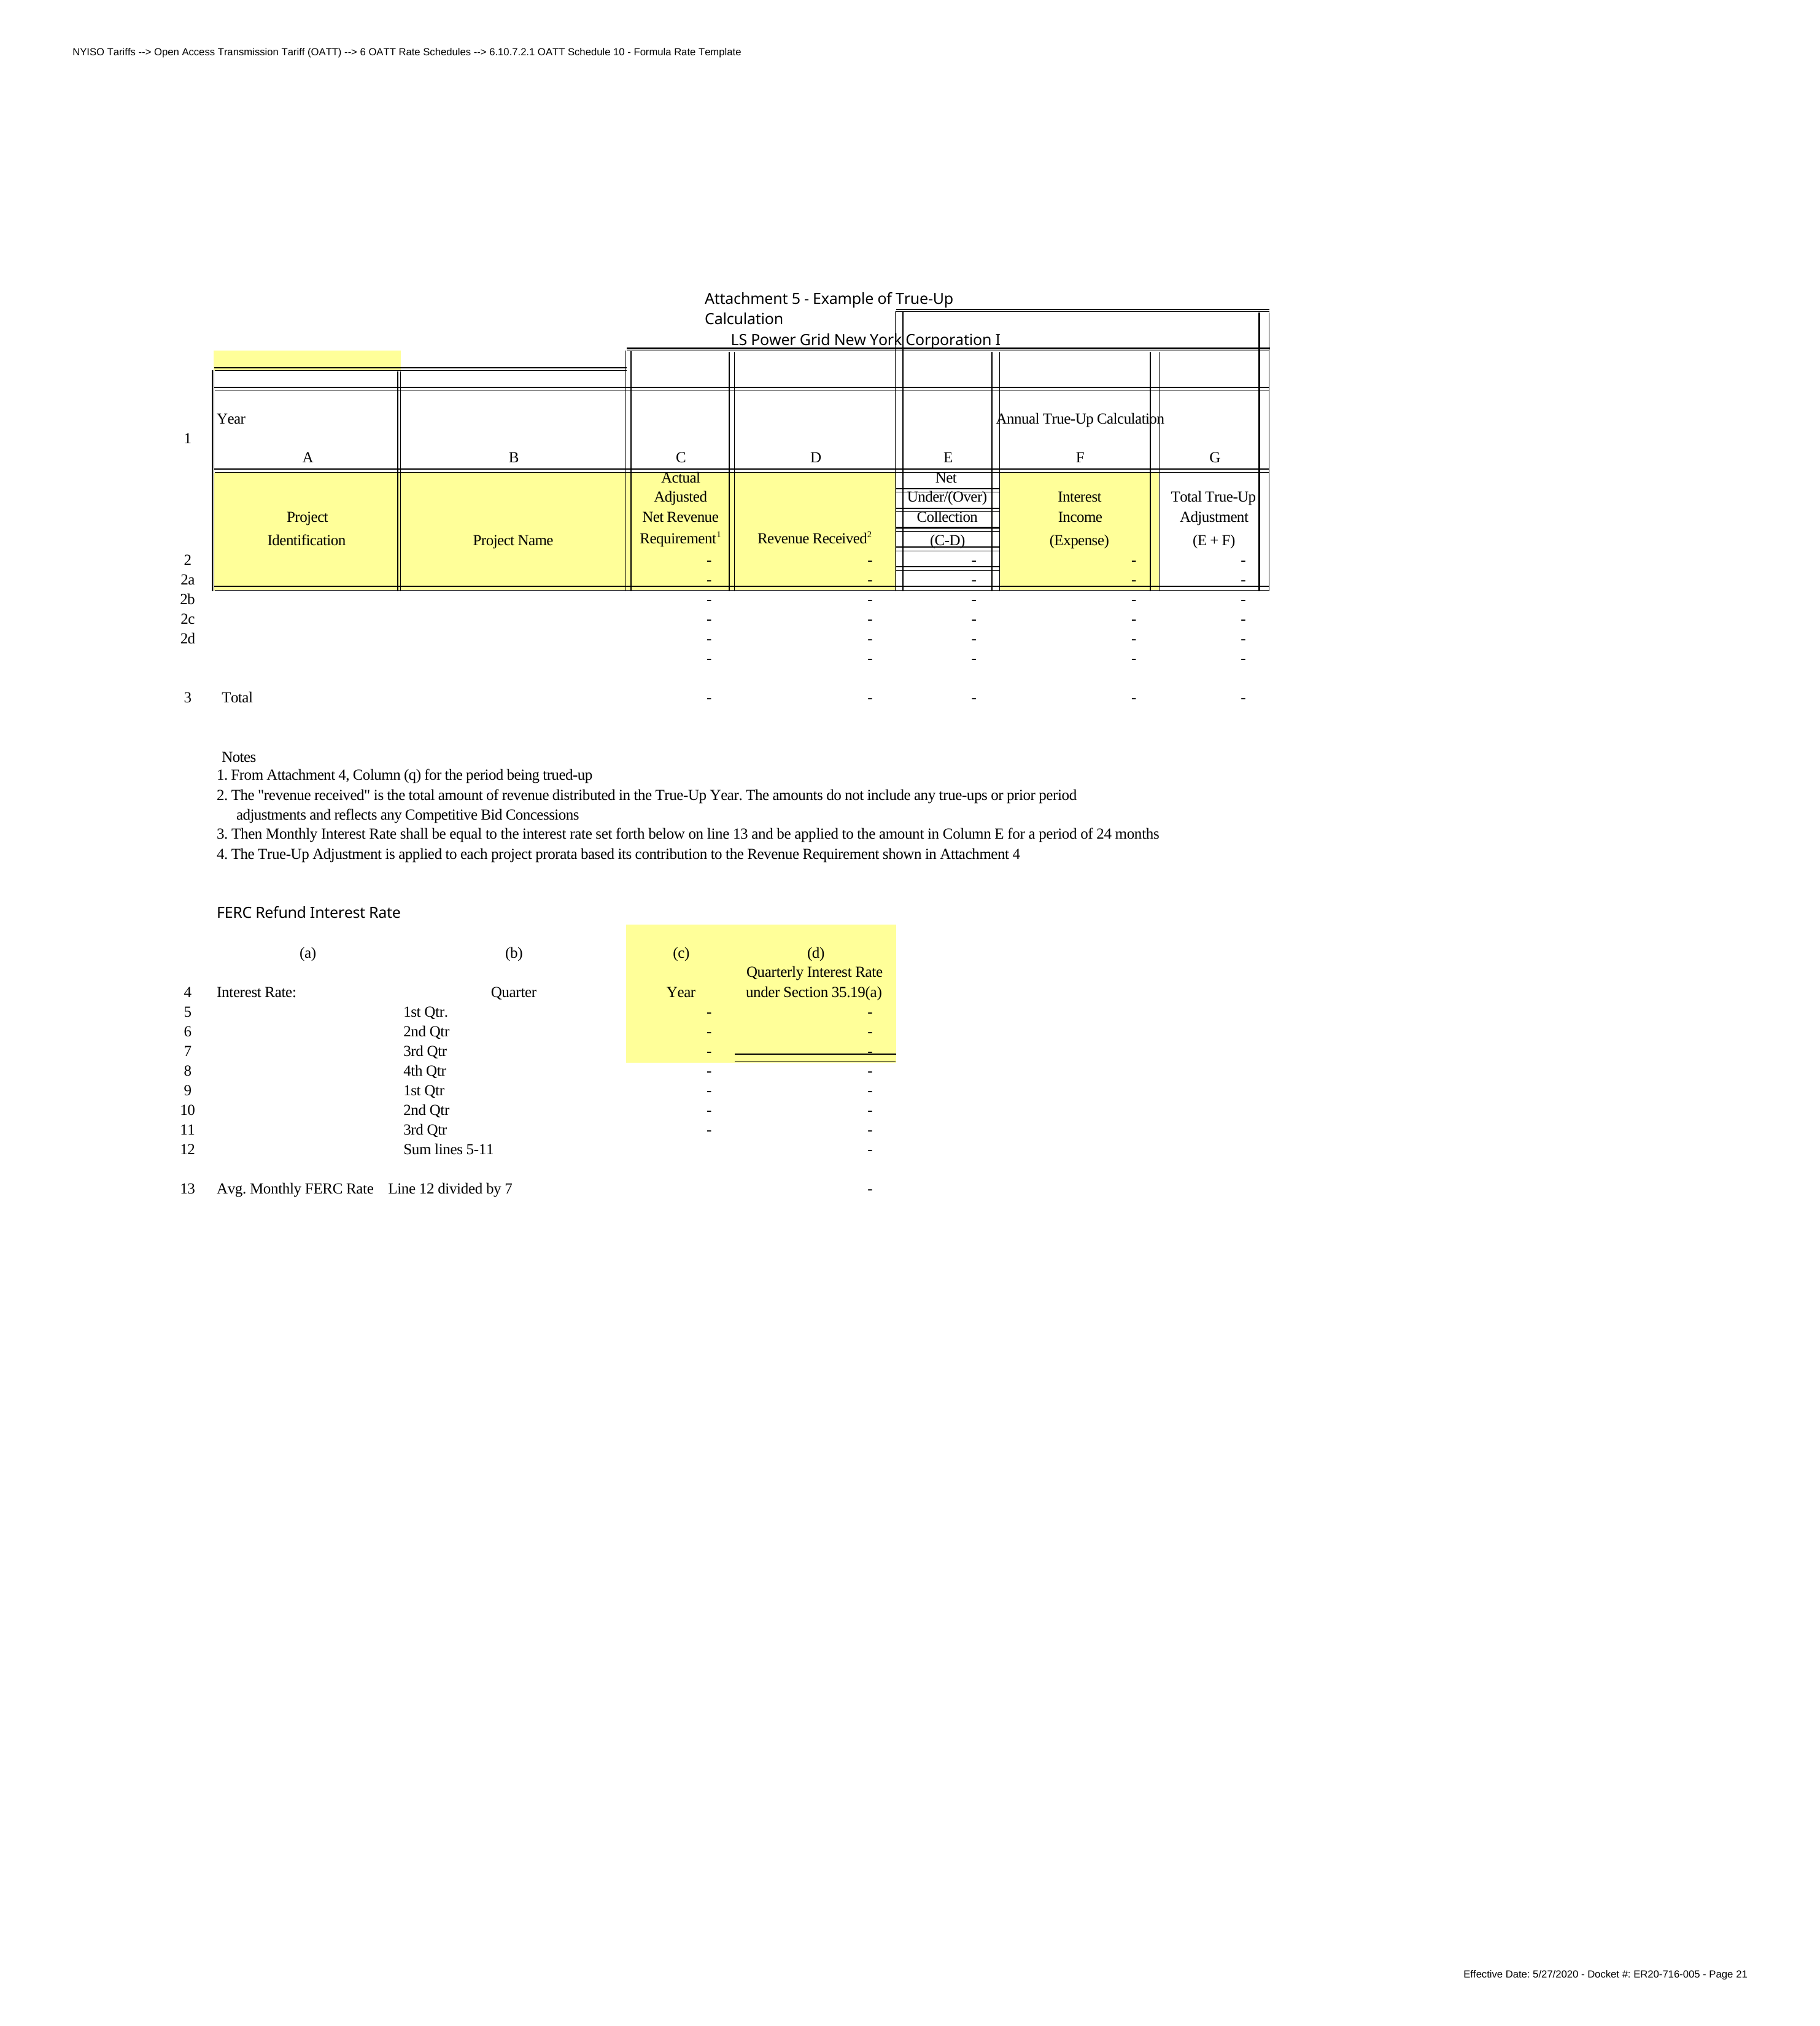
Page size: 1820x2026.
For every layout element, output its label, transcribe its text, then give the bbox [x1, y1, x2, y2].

text Project Net Revenue Collection Income Adjustment [180, 508, 1819, 526]
text 3 Total - - - - - [180, 688, 1819, 706]
text 8 4th Qtr - - [180, 1062, 1819, 1079]
text 2b - - - - - [180, 590, 1819, 608]
text 2a - - - - - [180, 570, 1819, 588]
text 9 1st Qtr - - [180, 1082, 1819, 1099]
text 1 [180, 429, 1819, 447]
text 11 3rd Qtr - - [180, 1121, 1819, 1138]
text 5 1st Qtr. - - [180, 1003, 1819, 1020]
text 2c - - - - - [180, 610, 1819, 627]
text Notes [222, 748, 1819, 766]
text 7 3rd Qtr - - [180, 1042, 1819, 1060]
text 1. From Attachment 4, Column (q) for the period being trued-up [217, 766, 1819, 783]
text 4. The True-Up Adjustment is applied to each project prorata based its contribution to the Revenue Requirement shown in Attachment 4 [217, 845, 1819, 863]
text 10 2nd Qtr - - [180, 1101, 1819, 1119]
text FERC Refund Interest Rate [217, 904, 1819, 922]
text 13 Avg. Monthly FERC Rate Line 12 divided by 7 - [180, 1180, 1819, 1197]
text (a) (b) (c) (d) [180, 944, 1819, 961]
text Identification Project Name Requirement1 Revenue Received2 (C-D) (Expense) (E + F) [180, 529, 1819, 547]
text Actual Net [180, 468, 1819, 486]
text Year Annual True-Up Calculation [180, 409, 1819, 427]
text 4 Interest Rate: Quarter Year under Section 35.19(a) [180, 984, 1819, 1001]
text A B C D E F G [180, 449, 1819, 467]
text Adjusted Under/(Over) Interest Total True-Up [180, 488, 1819, 506]
text 12 Sum lines 5-11 - [180, 1141, 1819, 1158]
text 3. Then Monthly Interest Rate shall be equal to the interest rate set forth below on line 13 and be applied to the amount in Column E for a period of 24 months [217, 825, 1819, 842]
text 2 - - - - - [180, 551, 1819, 569]
text 2. The "revenue received" is the total amount of revenue distributed in the True-Up Year. The amounts do not include any true-ups or prior period adjustments and reflects any Competitive Bid Concessions [217, 785, 1113, 823]
text Quarterly Interest Rate [180, 963, 1819, 980]
text Attachment 5 - Example of True-Up Calculation LS Power Grid New York Corporation I [705, 288, 1001, 349]
text - - - - - [180, 649, 1819, 667]
text 6 2nd Qtr - - [180, 1023, 1819, 1040]
text 2d - - - - - [180, 629, 1819, 647]
